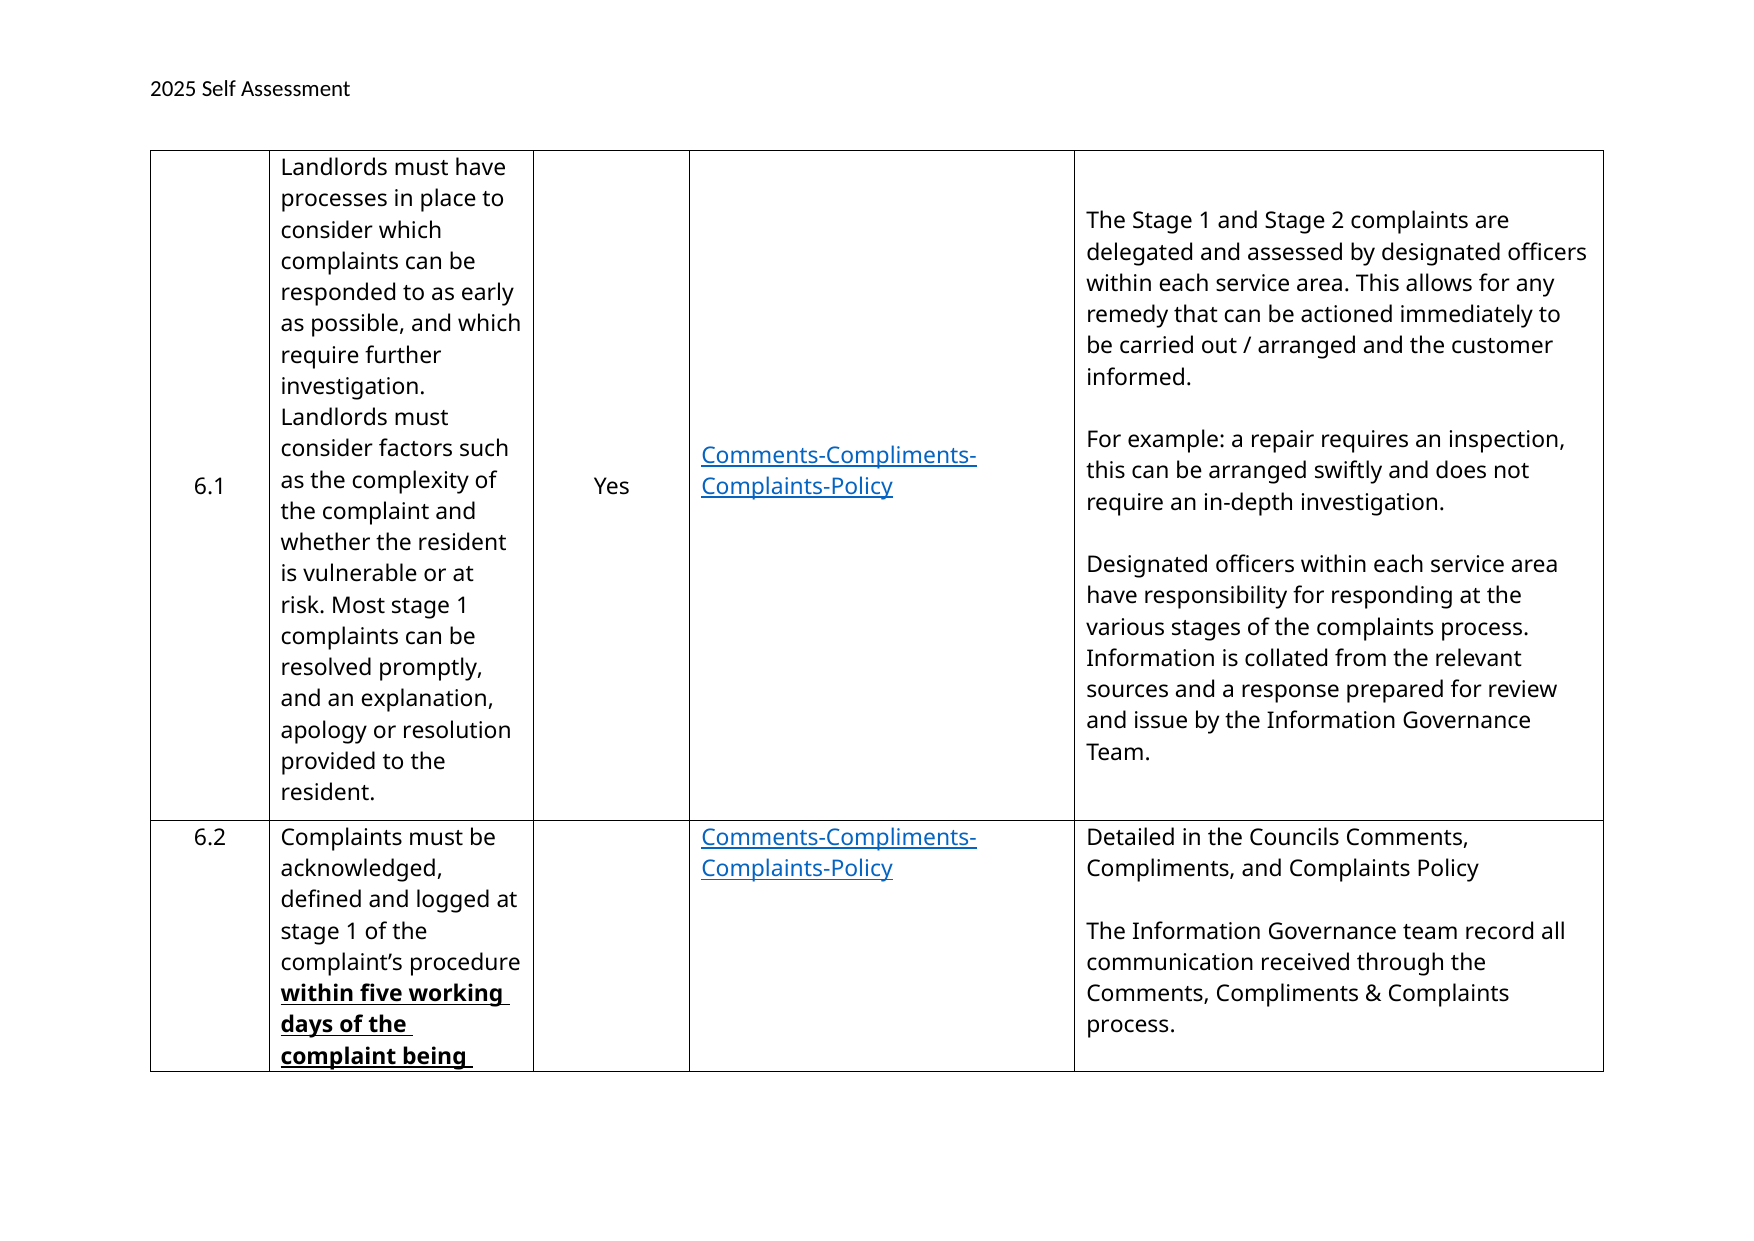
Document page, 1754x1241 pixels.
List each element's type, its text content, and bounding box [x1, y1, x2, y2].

table_cell The Stage 1 and Stage 2 complaints are delegated and assessed by designated officers within each service area. This allows for any remedy that can be actioned immediately to be carried out / arranged and the customer informed. For example: a repair requires an inspection, this can be arranged swiftly and does not require an in-depth investigation. Designated officers within each service area have responsibility for responding at the various stages of the complaints process. Information is collated from the relevant sources and a response prepared for review and issue by the Information Governance Team. [1075, 151, 1603, 820]
table_cell Landlords must have processes in place to consider which complaints can be responded to as early as possible, and which require further investigation. Landlords must consider factors such as the complexity of the complaint and whether the resident is vulnerable or at risk. Most stage 1 complaints can be resolved promptly, and an explanation, apology or resolution provided to the resident. [270, 151, 533, 820]
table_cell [270, 821, 533, 1071]
table_cell [534, 821, 689, 1071]
table_cell Yes [534, 151, 689, 820]
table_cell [1075, 821, 1603, 1071]
table_cell 6.1 [151, 151, 269, 820]
table_cell Comments-Compliments-Complaints-Policy [690, 151, 1074, 820]
table_cell 6.2 [151, 821, 269, 1071]
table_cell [690, 821, 1074, 1071]
